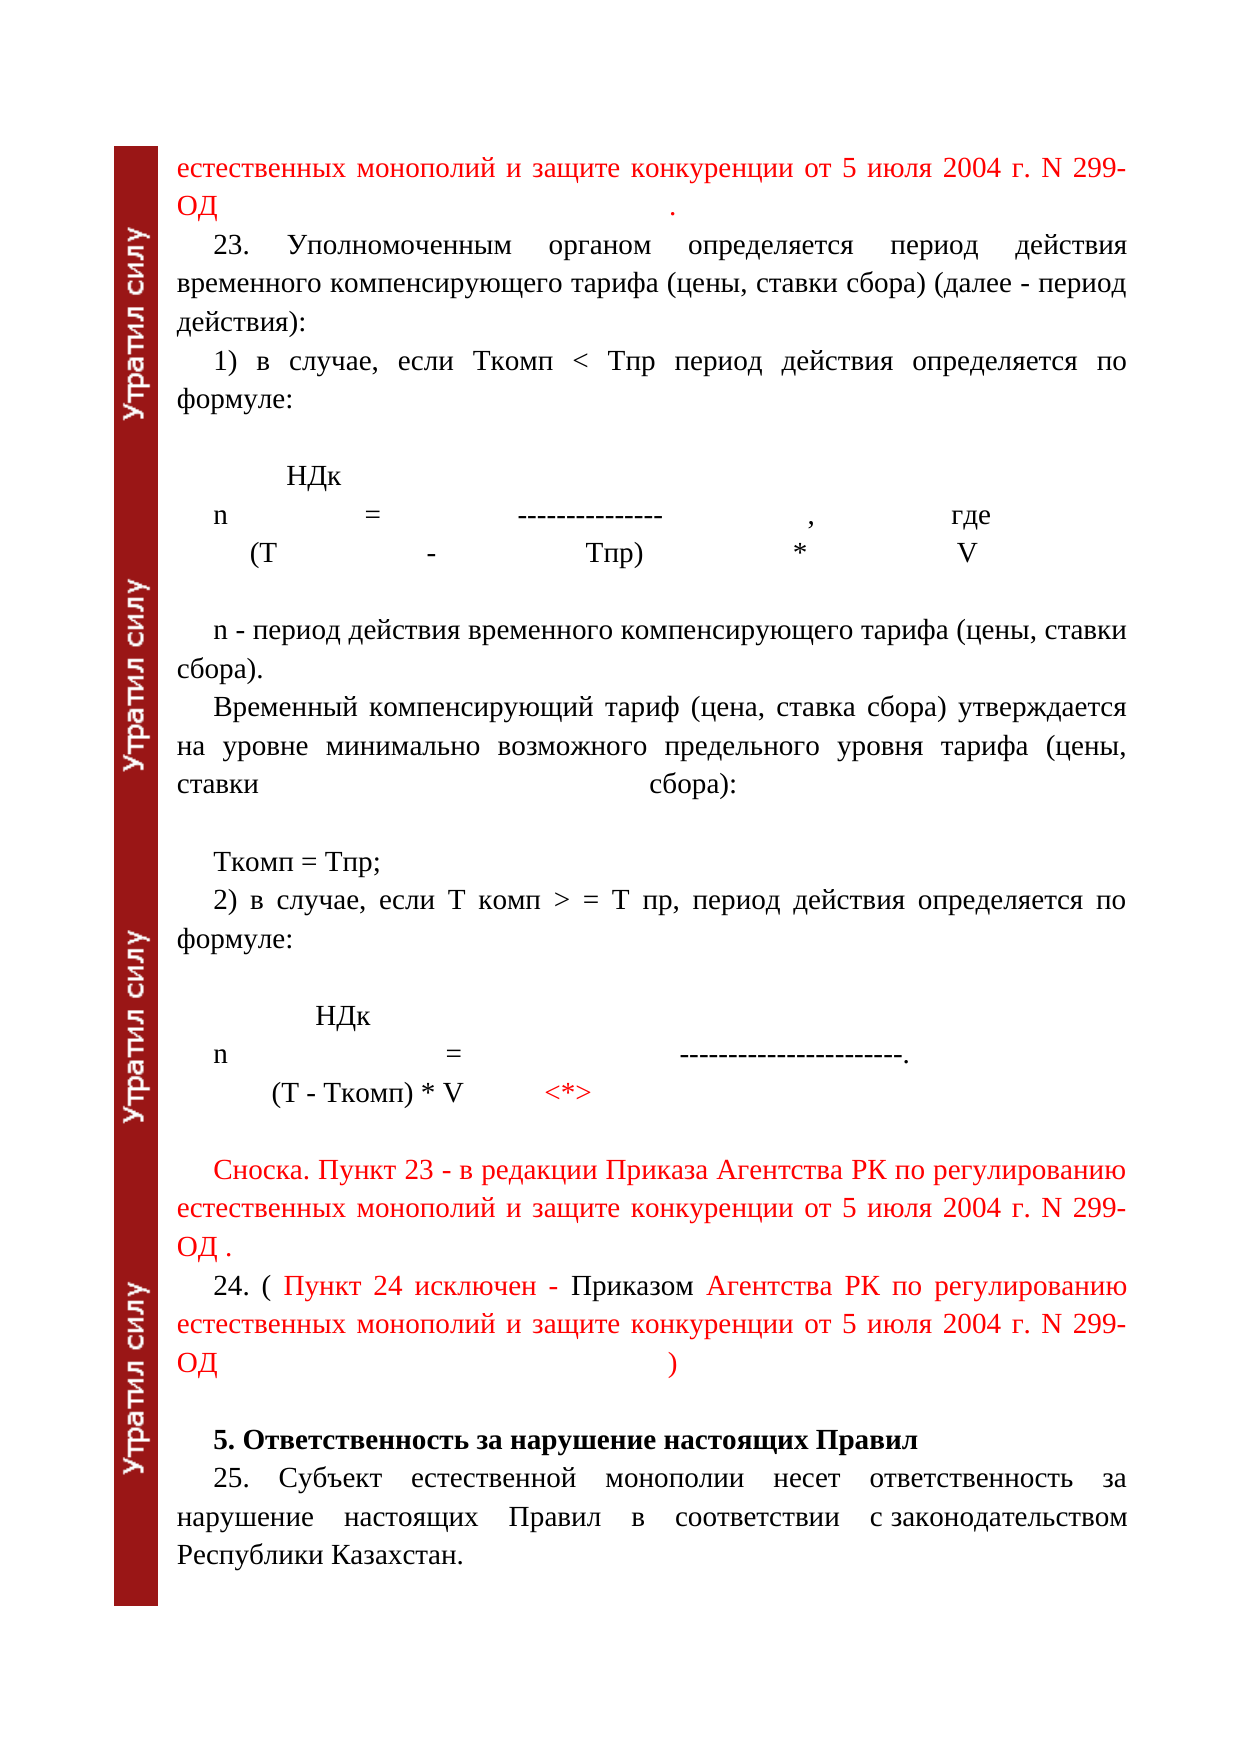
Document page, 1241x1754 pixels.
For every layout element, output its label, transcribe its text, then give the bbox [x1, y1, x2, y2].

picture [114, 1455, 158, 1460]
picture [114, 1571, 158, 1606]
picture [114, 146, 158, 150]
text 5. Ответственность за нарушение настоящих Правил [112, 1422, 1128, 1455]
text Сноска. Пункт 23 - в редакции Приказа Агентства РК по регулированию естественных монополий и защите конкуренции от 5 июля 2004 г. N 299-ОД . [112, 1113, 1128, 1263]
text 24. ( Пункт 24 исключен - Приказом Агентства РК по регулированию естественных монополий и защите конкуренции от 5 июля 2004 г. N 299-ОД ) [112, 1268, 1128, 1417]
text 25. Субъект естественной монополии несет ответственность за нарушение настоящих Правил в соответствии с законодательством Республики Казахстан. [112, 1460, 1128, 1571]
picture [114, 877, 158, 882]
picture [114, 1108, 158, 1113]
picture [114, 1417, 158, 1422]
text 2) в случае, если Т комп > = T пр, период действия определяется по формуле: НДк n = -----------------------. (Т - Ткомп) * V <*> [112, 882, 1128, 1108]
picture [114, 1263, 158, 1268]
